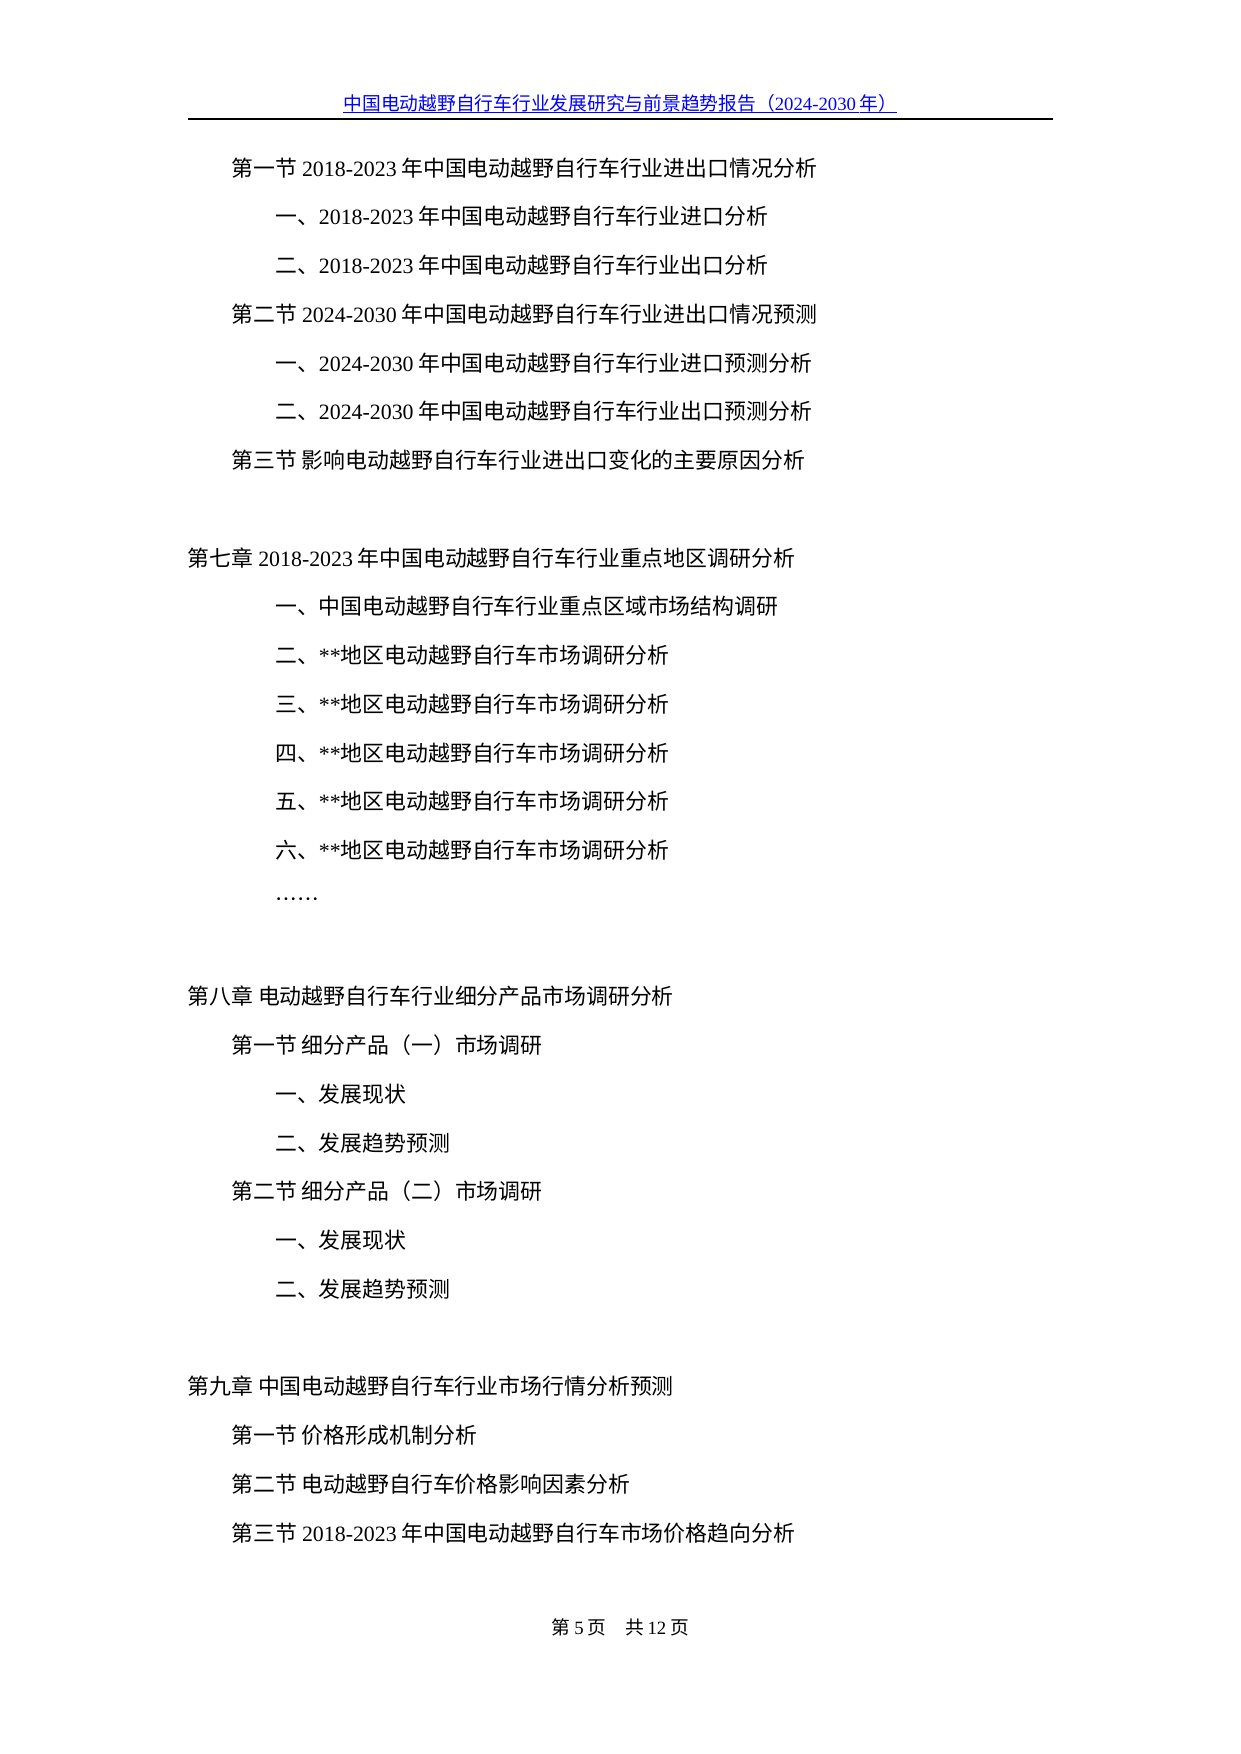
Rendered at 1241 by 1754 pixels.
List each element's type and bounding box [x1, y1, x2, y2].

text [187, 150, 1053, 1548]
